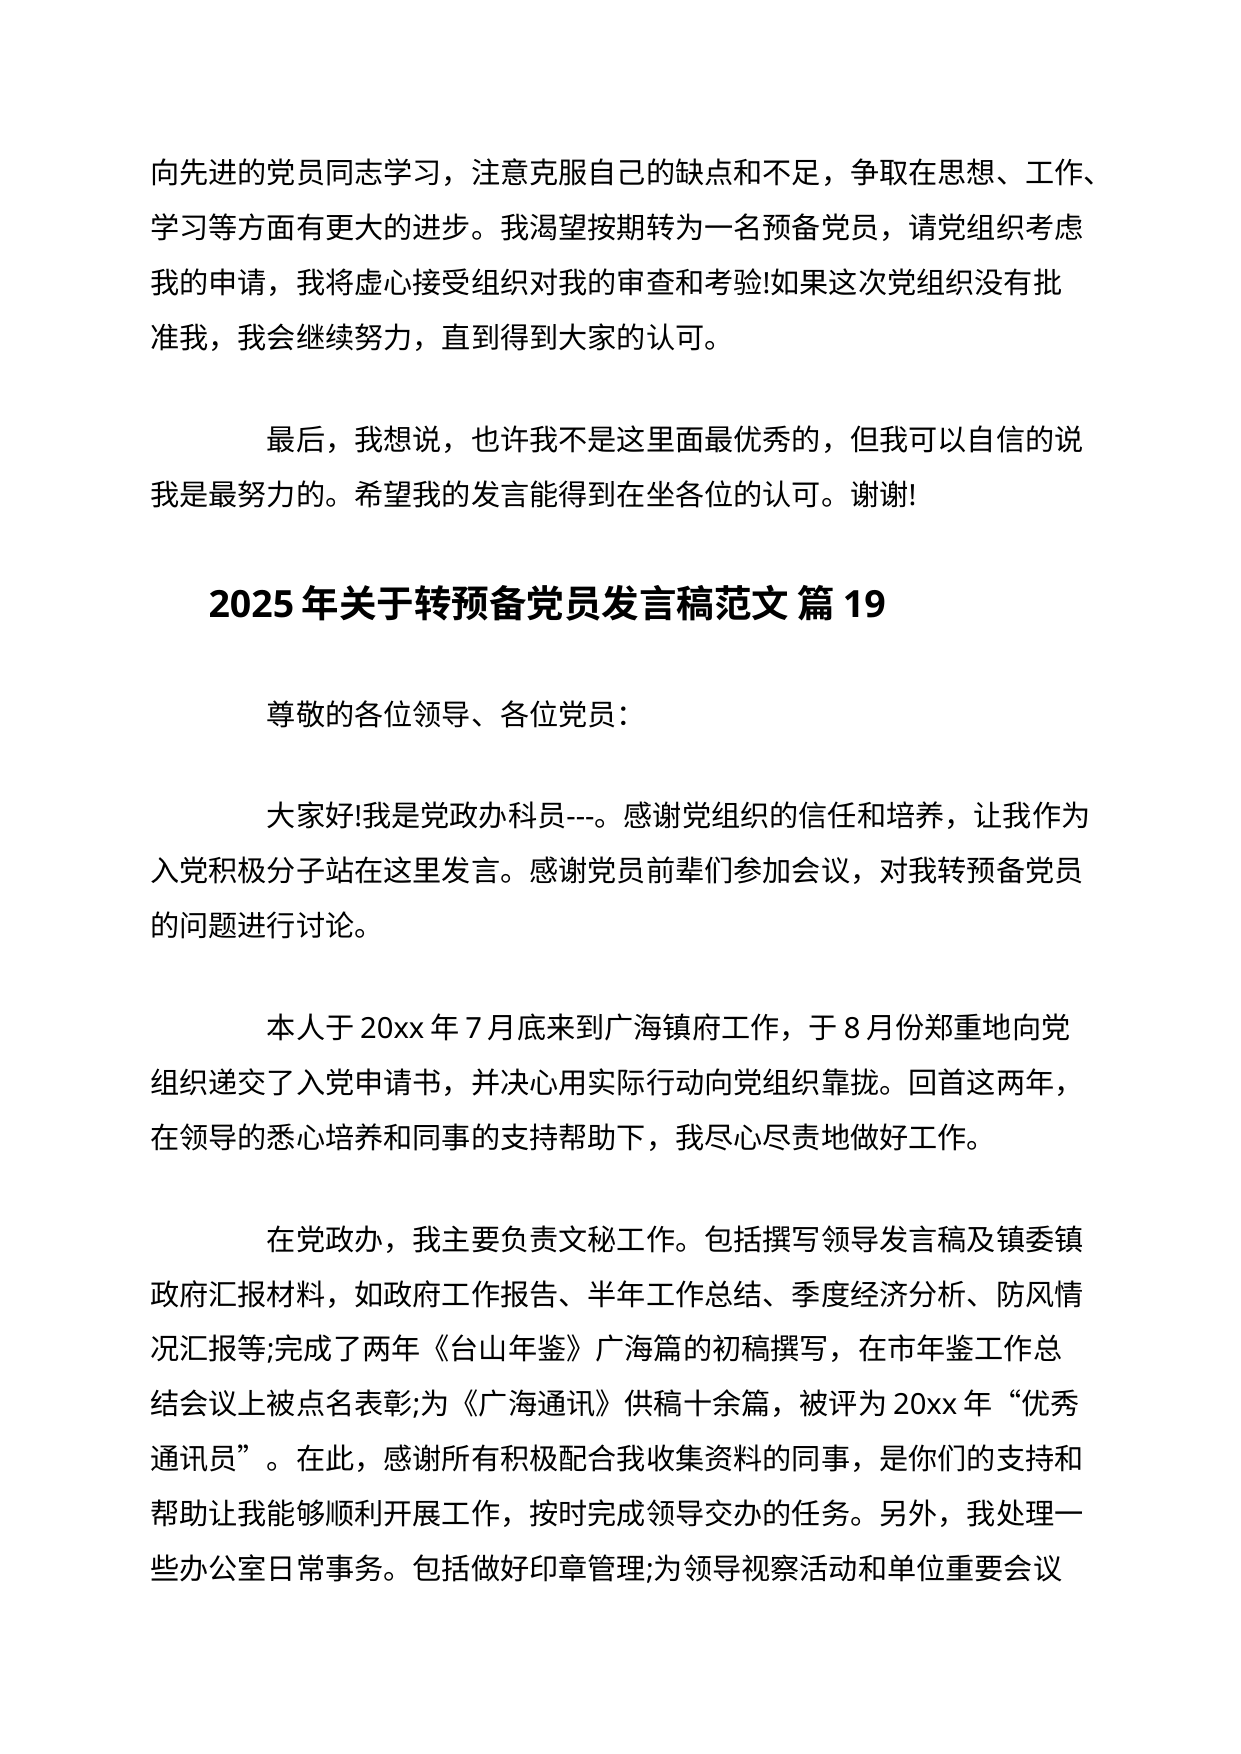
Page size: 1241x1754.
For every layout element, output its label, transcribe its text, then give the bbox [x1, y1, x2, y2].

text 大家好!我是党政办科员---。感谢党组织的信任和培养，让我作为入党积极分子站在这里发言。感谢党员前辈们参加会议，对我转预备党员的问题进行讨论。 [150, 793, 1090, 945]
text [150, 1216, 1090, 1588]
text 尊敬的各位领导、各位党员： [150, 691, 1090, 733]
text 本人于20xx年7月底来到广海镇府工作，于8月份郑重地向党组织递交了入党申请书，并决心用实际行动向党组织靠拢。回首这两年，在领导的悉心培养和同事的支持帮助下，我尽心尽责地做好工作。 [150, 1004, 1090, 1157]
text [150, 150, 1090, 357]
text 2025年关于转预备党员发言稿范文 篇19 [150, 573, 1090, 628]
text 最后，我想说，也许我不是这里面最优秀的，但我可以自信的说我是最努力的。希望我的发言能得到在坐各位的认可。谢谢! [150, 417, 1090, 514]
